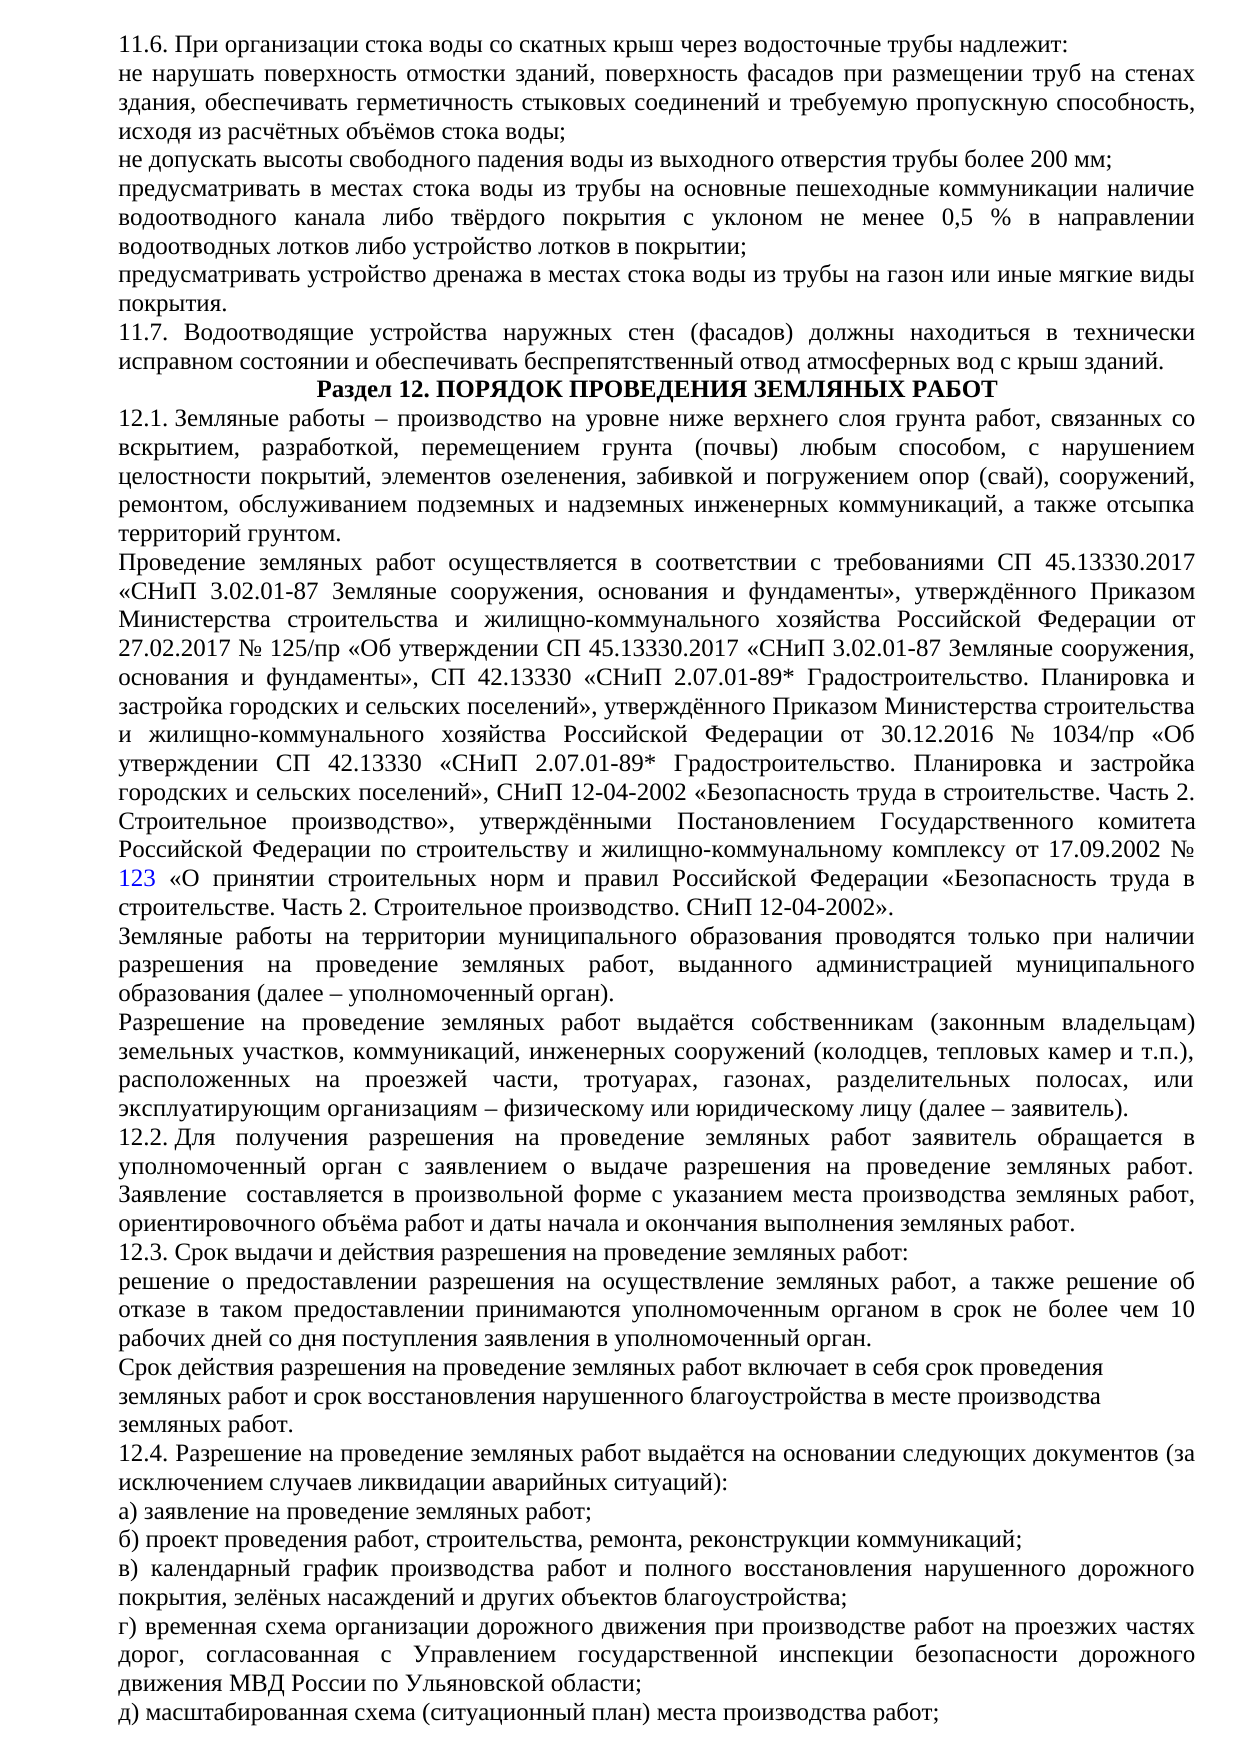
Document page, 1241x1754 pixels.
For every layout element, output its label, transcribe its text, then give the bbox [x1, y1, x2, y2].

text 12.4. Разрешение на проведение земляных работ выдаётся на основании следующих документов (за исключением случаев ликвидации аварийных ситуаций): [118, 1438, 1196, 1496]
text решение о предоставлении разрешения на осуществление земляных работ, а также решение об отказе в таком предоставлении принимаются уполномоченным органом в срок не более чем 10 рабочих дней со дня поступления заявления в уполномоченный орган. [118, 1266, 1196, 1352]
text д) масштабированная схема (ситуационный план) места производства работ; [118, 1697, 1196, 1726]
text 12.1. Земляные работы – производство на уровне ниже верхнего слоя грунта работ, связанных со вскрытием, разработкой, перемещением грунта (почвы) любым способом, с нарушением целостности покрытий, элементов озеленения, забивкой и погружением опор (свай), сооружений, ремонтом, обслуживанием подземных и надземных инженерных коммуникаций, а также отсыпка территорий грунтом. [118, 403, 1196, 547]
text Раздел 12. ПОРЯДОК ПРОВЕДЕНИЯ ЗЕМЛЯНЫХ РАБОТ [118, 374, 1196, 403]
text предусматривать в местах стока воды из трубы на основные пешеходные коммуникации наличие водоотводного канала либо твёрдого покрытия с уклоном не менее 0,5 % в направлении водоотводных лотков либо устройство лотков в покрытии; [118, 173, 1196, 259]
text Земляные работы на территории муниципального образования проводятся только при наличии разрешения на проведение земляных работ, выданного администрацией муниципального образования (далее – уполномоченный орган). [118, 921, 1196, 1007]
text 12.3. Срок выдачи и действия разрешения на проведение земляных работ: [118, 1237, 1196, 1266]
text 11.6. При организации стока воды со скатных крыш через водосточные трубы надлежит: [118, 29, 1196, 58]
text а) заявление на проведение земляных работ; [118, 1496, 1196, 1524]
text предусматривать устройство дренажа в местах стока воды из трубы на газон или иные мягкие виды покрытия. [118, 259, 1196, 317]
text Проведение земляных работ осуществляется в соответствии с требованиями СП 45.13330.2017 «СНиП 3.02.01-87 Земляные сооружения, основания и фундаменты», утверждённого Приказом Министерства строительства и жилищно-коммунального хозяйства Российской Федерации от 27.02.2017 № 125/пр «Об утверждении СП 45.13330.2017 «СНиП 3.02.01-87 Земляные сооружения, основания и фундаменты», СП 42.13330 «СНиП 2.07.01-89* Градостроительство. Планировка и застройка городских и сельских поселений», утверждённого Приказом Министерства строительства и жилищно-коммунального хозяйства Российской Федерации от 30.12.2016 № 1034/пр «Об утверждении СП 42.13330 «СНиП 2.07.01-89* Градостроительство. Планировка и застройка городских и сельских поселений», СНиП 12-04-2002 «Безопасность труда в строительстве. Часть 2. Строительное производство», утверждёнными Постановлением Государственного комитета Российской Федерации по строительству и жилищно-коммунальному комплексу от 17.09.2002 № 123 «О принятии строительных норм и правил Российской Федерации «Безопасность труда в строительстве. Часть 2. Строительное производство. СНиП 12-04-2002». [118, 547, 1196, 921]
text в) календарный график производства работ и полного восстановления нарушенного дорожного покрытия, зелёных насаждений и других объектов благоустройства; [118, 1553, 1196, 1611]
text б) проект проведения работ, строительства, ремонта, реконструкции коммуникаций; [118, 1524, 1196, 1553]
text не допускать высоты свободного падения воды из выходного отверстия трубы более 200 мм; [118, 144, 1196, 173]
text 12.2. Для получения разрешения на проведение земляных работ заявитель обращается в уполномоченный орган с заявлением о выдаче разрешения на проведение земляных работ. Заявление составляется в произвольной форме с указанием места производства земляных работ, ориентировочного объёма работ и даты начала и окончания выполнения земляных работ. [118, 1179, 1196, 1237]
text Срок действия разрешения на проведение земляных работ включает в себя срок проведения земляных работ и срок восстановления нарушенного благоустройства в месте производства земляных работ. [118, 1352, 1196, 1438]
text не нарушать поверхность отмостки зданий, поверхность фасадов при размещении труб на стенах здания, обеспечивать герметичность стыковых соединений и требуемую пропускную способность, исходя из расчётных объёмов стока воды; [118, 58, 1196, 144]
text 11.7. Водоотводящие устройства наружных стен (фасадов) должны находиться в технически исправном состоянии и обеспечивать беспрепятственный отвод атмосферных вод с крыш зданий. [118, 317, 1196, 374]
text Разрешение на проведение земляных работ выдаётся собственникам (законным владельцам) земельных участков, коммуникаций, инженерных сооружений (колодцев, тепловых камер и т.п.), расположенных на проезжей части, тротуарах, газонах, разделительных полосах, или эксплуатирующим организациям – физическому или юридическому лицу (далее – заявитель). [479, 1093, 1196, 1122]
text г) временная схема организации дорожного движения при производстве работ на проезжих частях дорог, согласованная с Управлением государственной инспекции безопасности дорожного движения МВД России по Ульяновской области; [118, 1611, 1196, 1697]
